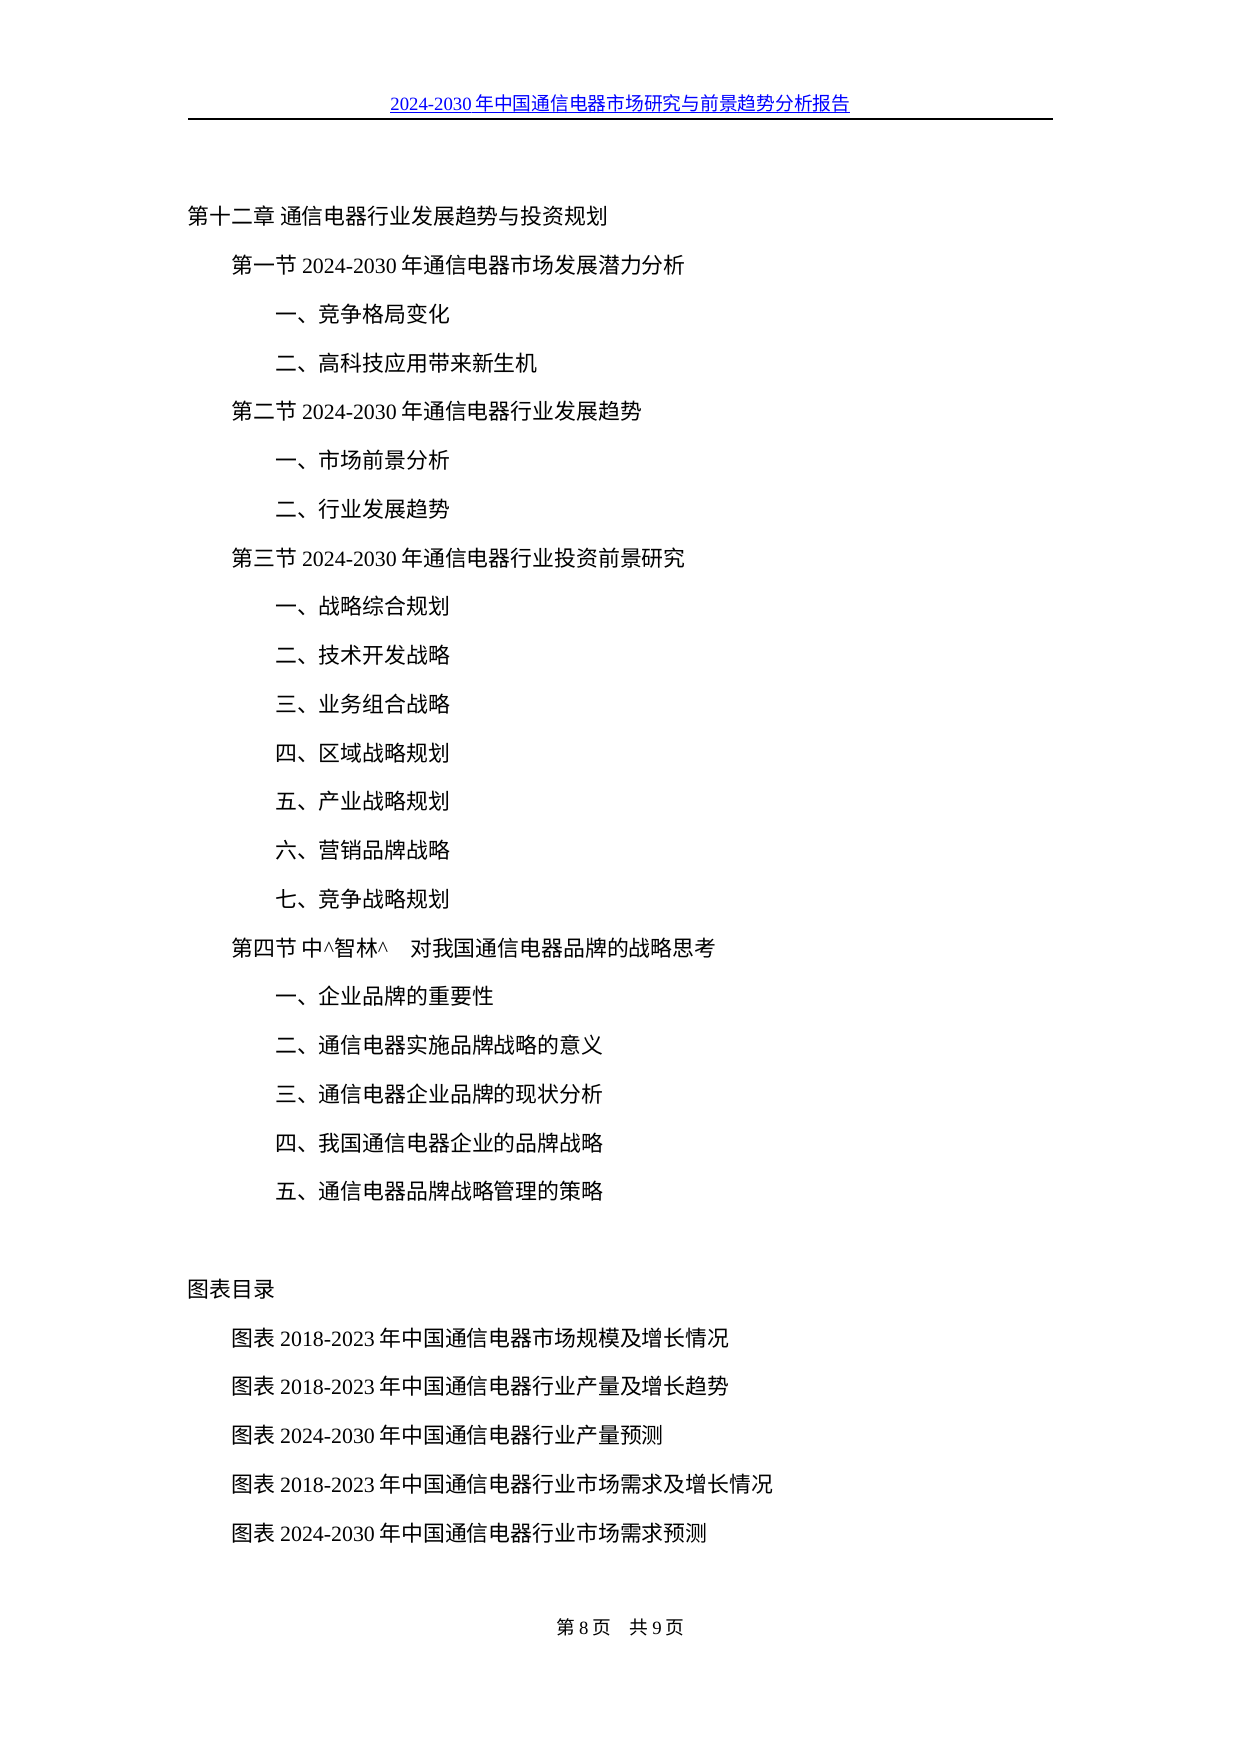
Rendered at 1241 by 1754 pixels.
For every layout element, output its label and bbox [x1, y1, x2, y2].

text [187, 150, 1053, 1548]
